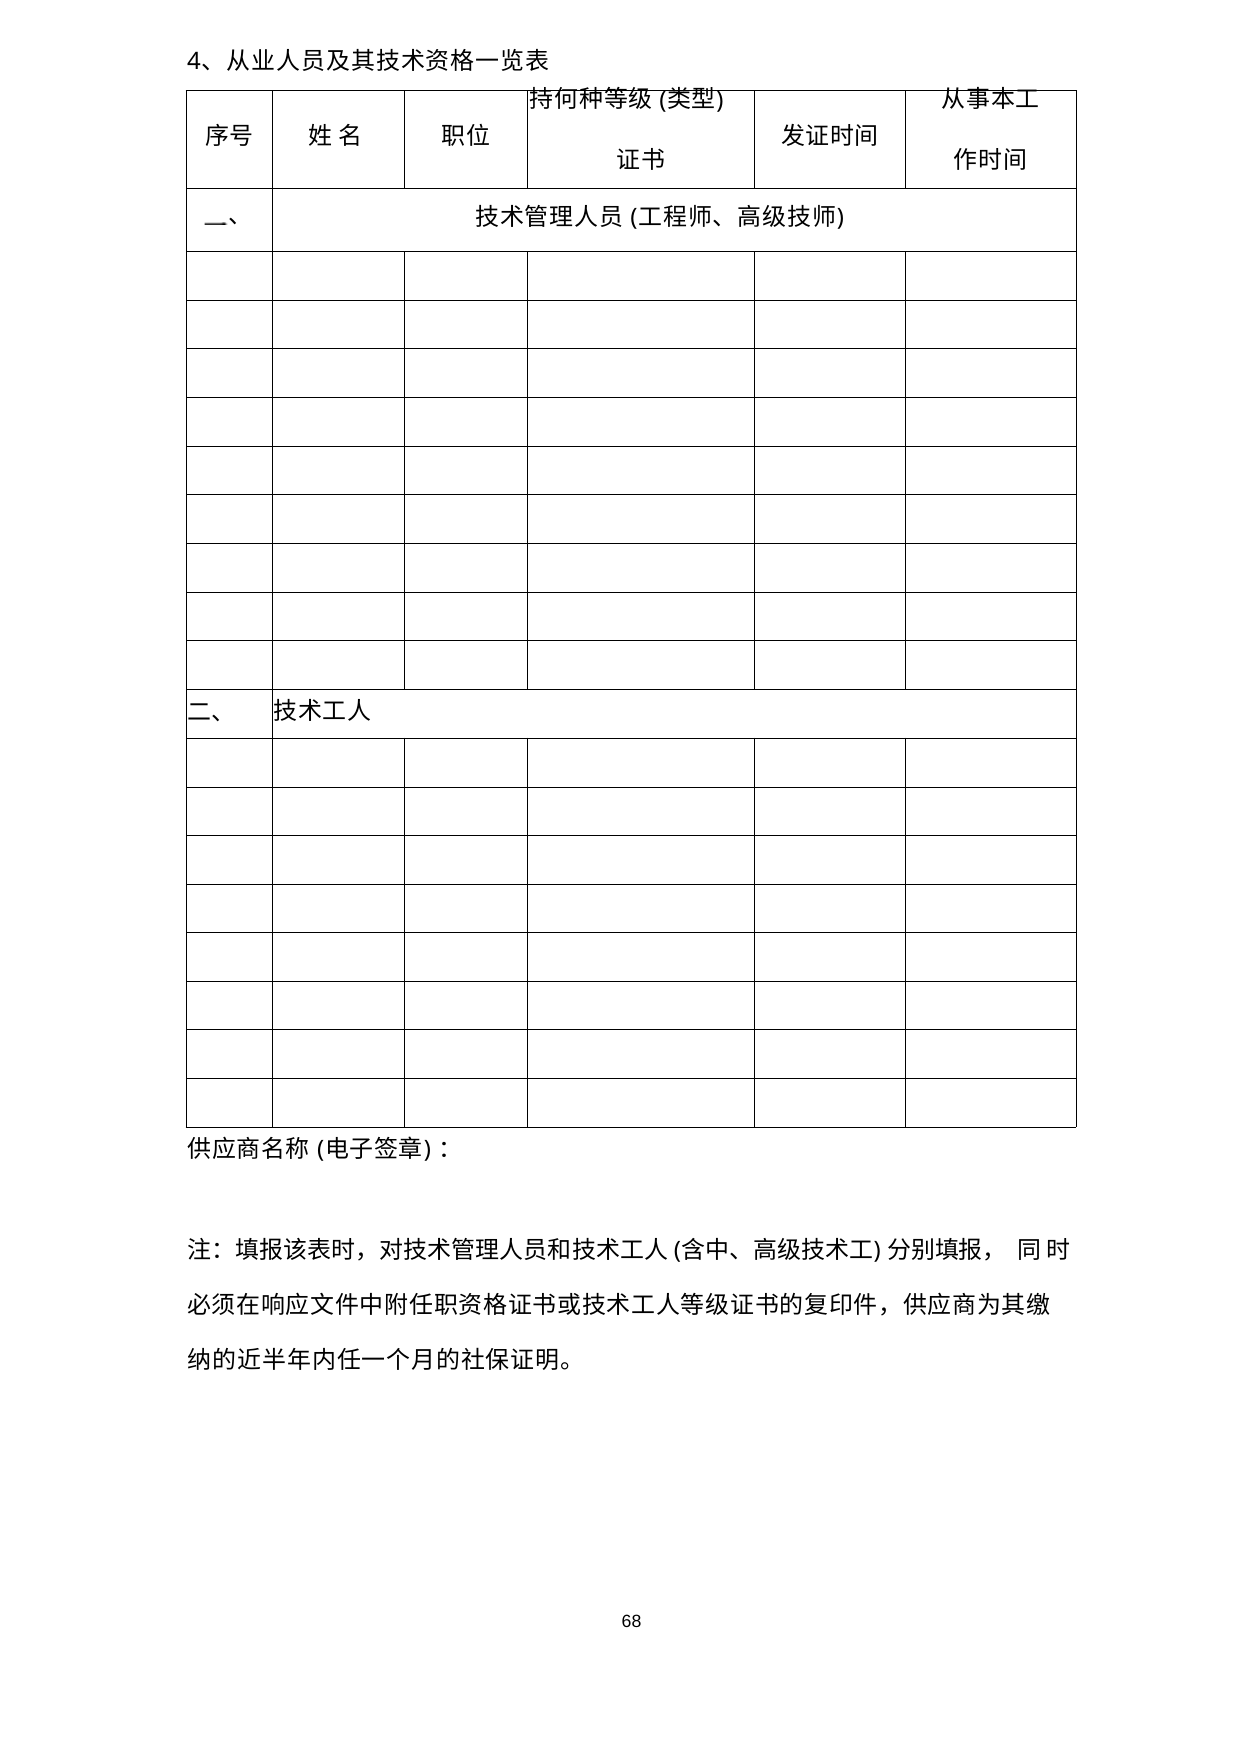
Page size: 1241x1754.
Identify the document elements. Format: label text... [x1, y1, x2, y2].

table_cell [755, 885, 905, 932]
table_cell [906, 1079, 1076, 1127]
text 注：填报该表时，对技术管理人员和技术工人 (含中、高级技术工) 分别填报， 同 时必须在响应文件中附任职资格证书或技术工人等级证书的复印件，供应商为其缴 纳的近半年内任一个月的社保证明。 [187, 1231, 1077, 1376]
table_cell [405, 544, 527, 591]
table_header 姓 名 [273, 91, 404, 188]
table_cell [755, 739, 905, 786]
table_cell [187, 447, 272, 494]
text 供应商名称 (电子签章) ： [187, 1131, 1077, 1163]
table_cell [273, 252, 404, 300]
table_cell 技术管理人员 (工程师、高级技师) [273, 189, 1076, 251]
table_cell [906, 544, 1076, 591]
table_cell [906, 982, 1076, 1029]
table_cell [187, 349, 272, 397]
table_cell [273, 447, 404, 494]
table_cell [273, 836, 404, 884]
table_cell [755, 349, 905, 397]
table_cell [755, 544, 905, 591]
text 4、从业人员及其技术资格一览表 [187, 45, 1077, 78]
table_cell [187, 788, 272, 835]
table_cell [755, 252, 905, 300]
table_cell [273, 398, 404, 446]
table_cell [528, 982, 754, 1029]
table_cell [273, 933, 404, 981]
table_cell [528, 739, 754, 786]
table_cell [906, 349, 1076, 397]
table_header 职位 [405, 91, 527, 188]
table_header 持何种等级 (类型) 证书 [528, 91, 754, 188]
table_cell [405, 398, 527, 446]
table_cell [906, 301, 1076, 348]
table_cell [755, 1079, 905, 1127]
table_cell [755, 836, 905, 884]
table_cell [187, 252, 272, 300]
table_cell [906, 495, 1076, 543]
table_cell [906, 885, 1076, 932]
table_cell [755, 641, 905, 689]
table_cell [187, 495, 272, 543]
table_cell 技术工人 [273, 690, 1076, 738]
table_cell [405, 788, 527, 835]
table_cell [528, 447, 754, 494]
table_cell [187, 641, 272, 689]
table_cell [273, 885, 404, 932]
table_cell [528, 495, 754, 543]
table_cell [273, 301, 404, 348]
table_cell [906, 933, 1076, 981]
table_cell [405, 933, 527, 981]
table_cell [405, 349, 527, 397]
table_cell [273, 544, 404, 591]
table_cell [755, 982, 905, 1029]
table_cell [528, 933, 754, 981]
table_cell [528, 885, 754, 932]
table_cell [755, 301, 905, 348]
table_cell [187, 836, 272, 884]
table_cell [906, 739, 1076, 786]
table_cell [755, 398, 905, 446]
table_cell [755, 1030, 905, 1078]
table_cell [755, 593, 905, 640]
table_cell [906, 593, 1076, 640]
table_cell [273, 641, 404, 689]
table_cell [528, 349, 754, 397]
table_cell [405, 495, 527, 543]
table_cell [405, 1030, 527, 1078]
table_cell [405, 301, 527, 348]
table_cell [273, 1079, 404, 1127]
table_cell [187, 982, 272, 1029]
table_cell [528, 398, 754, 446]
table_cell [273, 593, 404, 640]
table_cell [405, 739, 527, 786]
table_cell [906, 1030, 1076, 1078]
table_cell 二、 [187, 690, 272, 738]
table_cell [273, 788, 404, 835]
table_cell [906, 398, 1076, 446]
table_cell [528, 593, 754, 640]
table_cell [755, 495, 905, 543]
table_cell [755, 933, 905, 981]
table_cell [528, 788, 754, 835]
table_cell [405, 982, 527, 1029]
table_cell [187, 301, 272, 348]
table_cell [528, 301, 754, 348]
table_cell [187, 544, 272, 591]
table_cell [755, 788, 905, 835]
table_cell [187, 398, 272, 446]
table_cell [528, 641, 754, 689]
table_cell 、 [187, 189, 272, 251]
table_cell [273, 739, 404, 786]
table_cell [187, 885, 272, 932]
table_cell [405, 641, 527, 689]
table_header 发证时间 [755, 91, 905, 188]
table_cell [906, 788, 1076, 835]
table_cell [187, 1079, 272, 1127]
table_cell [273, 982, 404, 1029]
table_cell [906, 447, 1076, 494]
table_header 序号 [187, 91, 272, 188]
table_cell [528, 544, 754, 591]
table_cell [405, 1079, 527, 1127]
table_cell [187, 933, 272, 981]
table_cell [273, 1030, 404, 1078]
table_cell [528, 1079, 754, 1127]
table_cell [405, 447, 527, 494]
table_cell [755, 447, 905, 494]
table_cell [528, 836, 754, 884]
table_cell [405, 836, 527, 884]
table_cell [906, 836, 1076, 884]
table_cell [273, 349, 404, 397]
table_cell [906, 252, 1076, 300]
table_cell [187, 1030, 272, 1078]
table_cell [405, 593, 527, 640]
table_cell [273, 495, 404, 543]
table_cell [405, 885, 527, 932]
table_cell [906, 641, 1076, 689]
table_cell [405, 252, 527, 300]
table_cell [187, 739, 272, 786]
table_header 从事本工 作时间 [906, 91, 1076, 188]
table_cell [528, 252, 754, 300]
table_cell [187, 593, 272, 640]
table_cell [528, 1030, 754, 1078]
